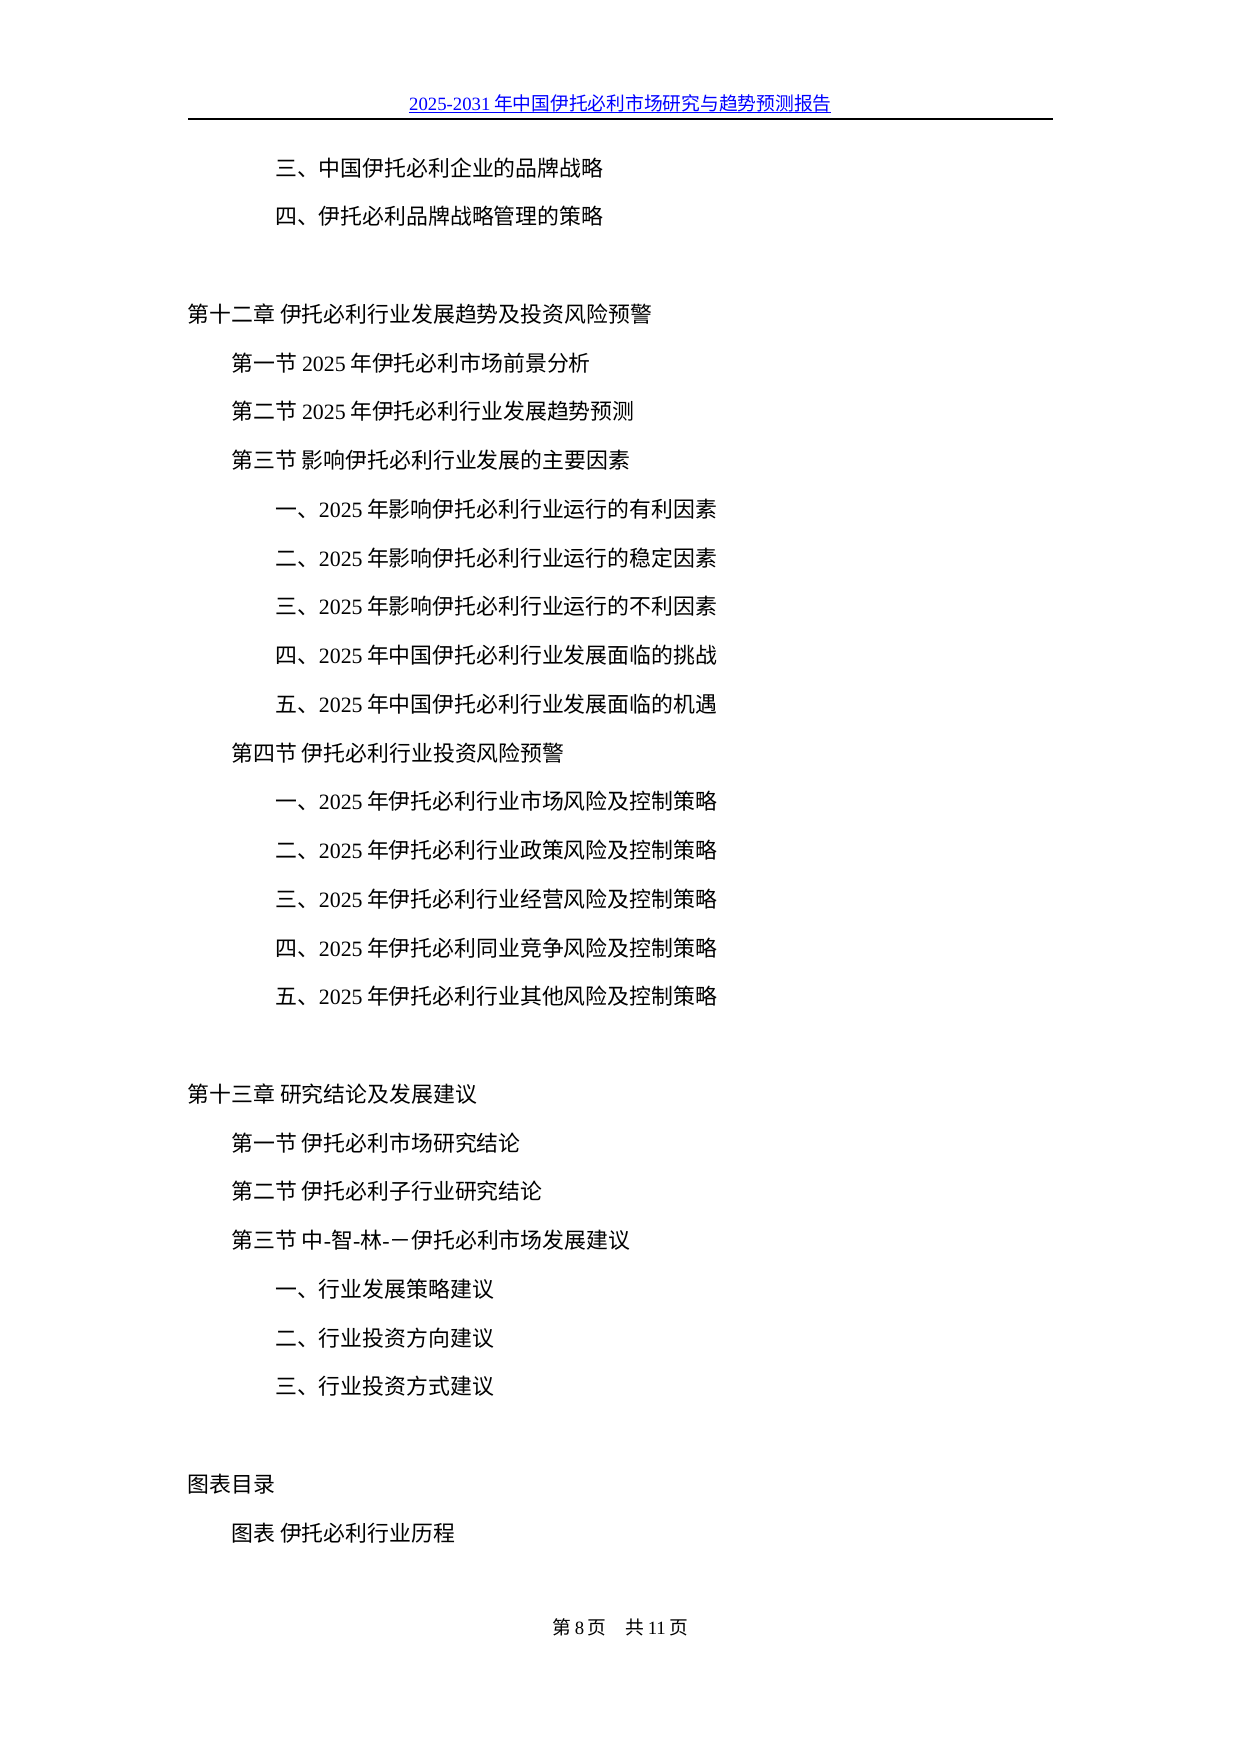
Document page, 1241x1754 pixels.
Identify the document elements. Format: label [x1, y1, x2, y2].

text [187, 150, 1053, 1548]
